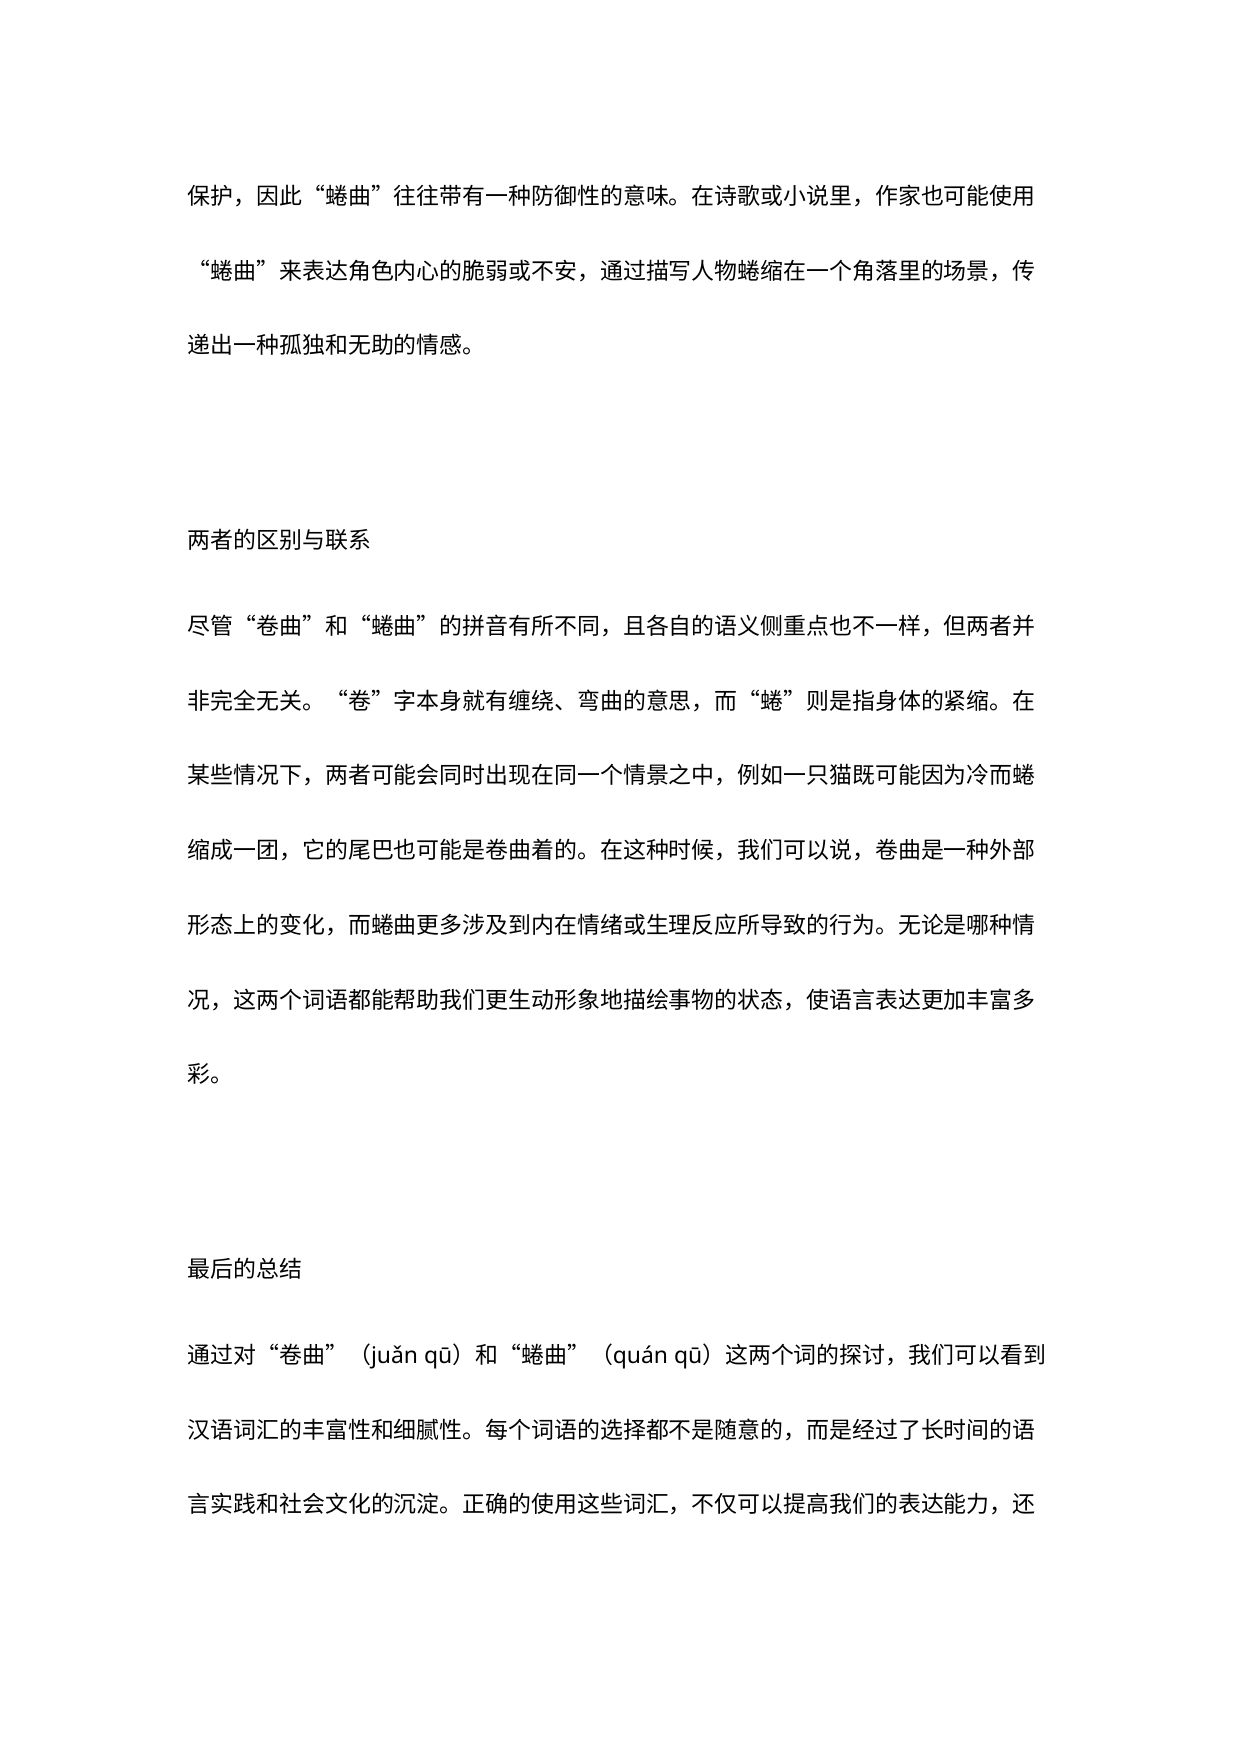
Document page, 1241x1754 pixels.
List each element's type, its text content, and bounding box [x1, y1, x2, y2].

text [187, 162, 1053, 376]
text 尽管“卷曲”和“蜷曲”的拼音有所不同，且各自的语义侧重点也不一样，但两者并非完全无关。“卷”字本身就有缠绕、弯曲的意思，而“蜷”则是指身体的紧缩。在某些情况下，两者可能会同时出现在同一个情景之中，例如一只猫既可能因为冷而蜷缩成一团，它的尾巴也可能是卷曲着的。在这种时候，我们可以说，卷曲是一种外部形态上的变化，而蜷曲更多涉及到内在情绪或生理反应所导致的行为。无论是哪种情况，这两个词语都能帮助我们更生动形象地描绘事物的状态，使语言表达更加丰富多彩。 [187, 592, 1053, 1105]
text 最后的总结 [187, 1234, 1053, 1299]
text 两者的区别与联系 [187, 506, 1053, 571]
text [187, 1321, 1053, 1536]
